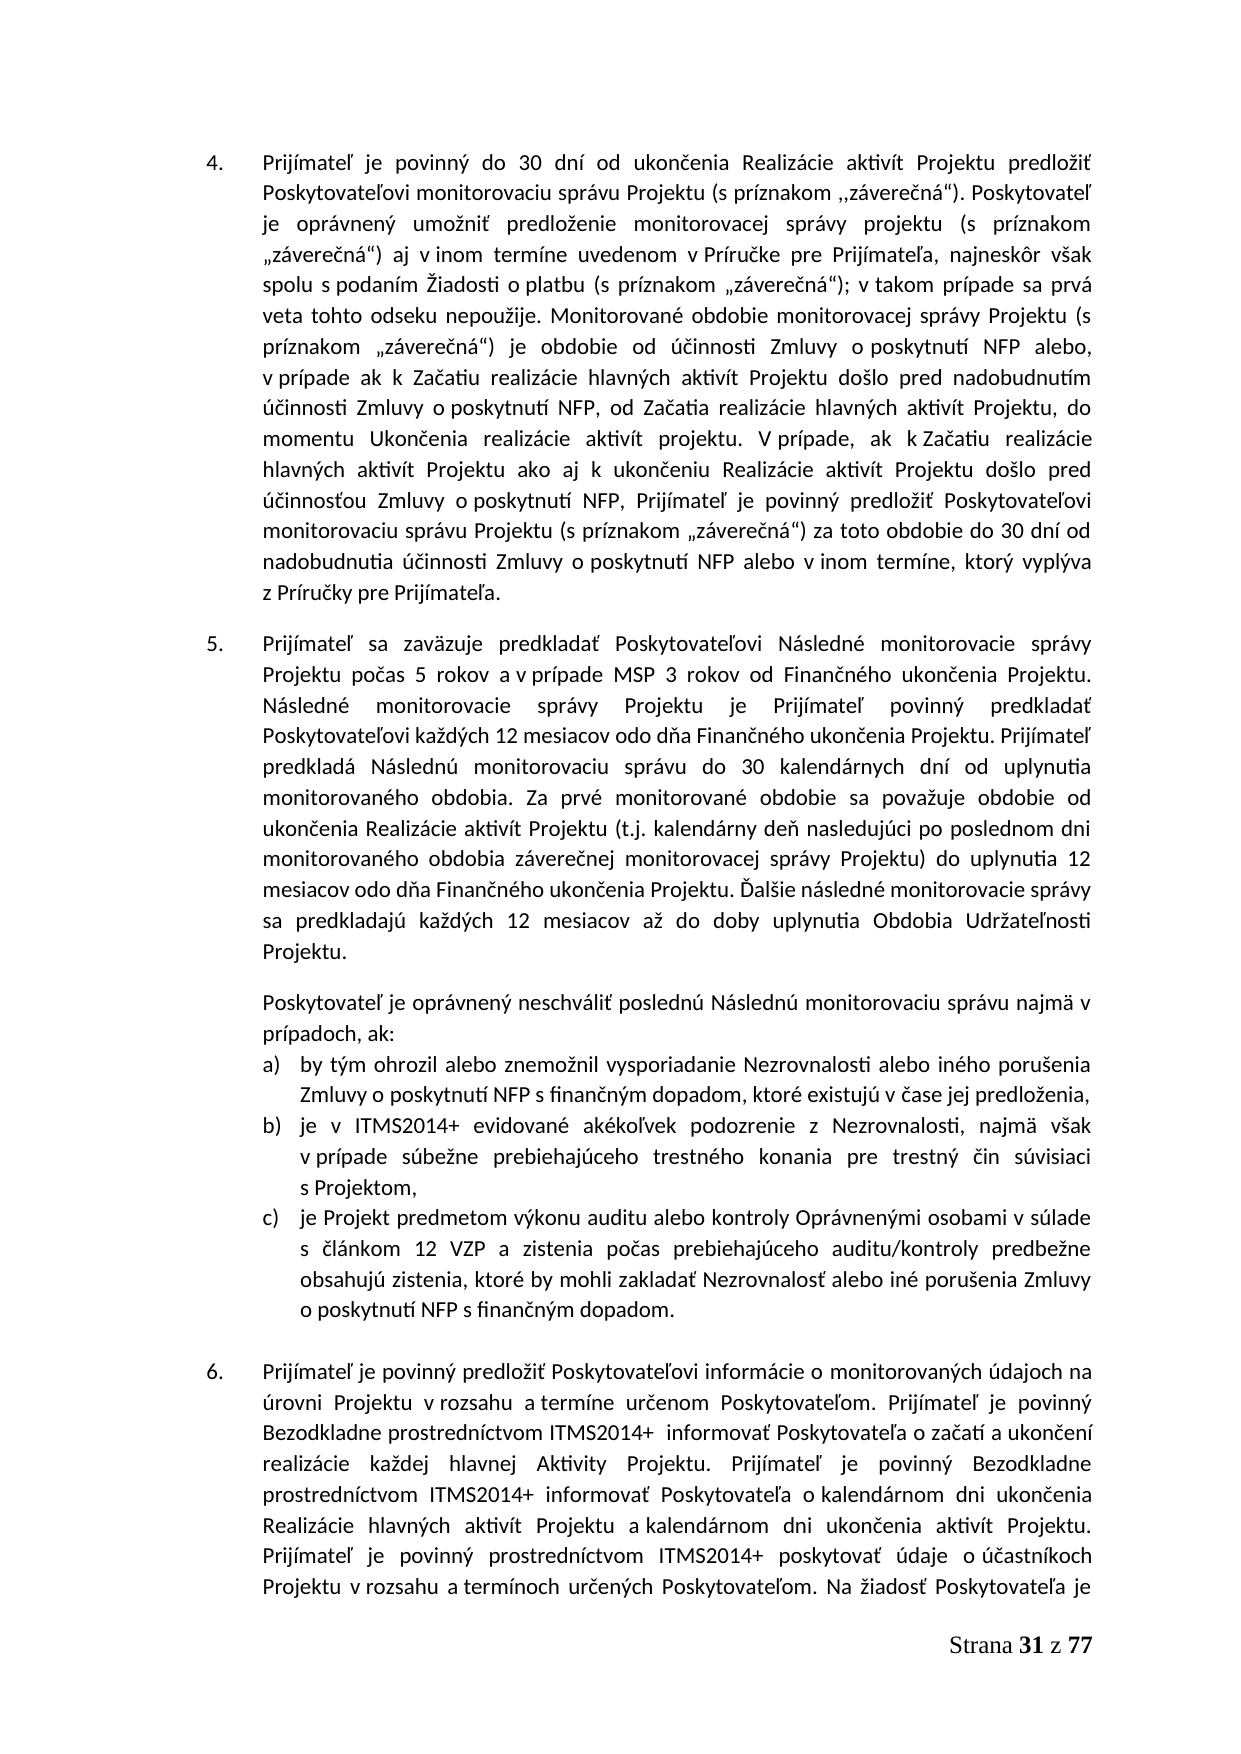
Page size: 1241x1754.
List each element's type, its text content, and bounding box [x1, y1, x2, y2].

list je v ITMS2014+ evidované akékoľvek podozrenie z Nezrovnalosti, najmä však v prípade súbežne prebiehajúceho trestného konania pre trestný čin súvisiaci s Projektom, [262, 1111, 1092, 1201]
list Prijímateľ je povinný do 30 dní od ukončenia Realizácie aktivít Projektu predložiť Poskytovateľovi monitorovaciu správu Projektu (s príznakom ,,záverečná“). Poskytovateľ je oprávnený umožniť predloženie monitorovacej správy projektu (s príznakom „záverečná“) aj v inom termíne uvedenom v Príručke pre Prijímateľa, najneskôr však spolu s podaním Žiadosti o platbu (s príznakom „záverečná“); v takom prípade sa prvá veta tohto odseku nepoužije. Monitorované obdobie monitorovacej správy Projektu (s príznakom „záverečná“) je obdobie od účinnosti Zmluvy o poskytnutí NFP alebo, v prípade ak k Začatiu realizácie hlavných aktivít Projektu došlo pred nadobudnutím účinnosti Zmluvy o poskytnutí NFP, od Začatia realizácie hlavných aktivít Projektu, do momentu Ukončenia realizácie aktivít projektu. V prípade, ak k Začatiu realizácie hlavných aktivít Projektu ako aj k ukončeniu Realizácie aktivít Projektu došlo pred účinnosťou Zmluvy o poskytnutí NFP, Prijímateľ je povinný predložiť Poskytovateľovi monitorovaciu správu Projektu (s príznakom „záverečná“) za toto obdobie do 30 dní od nadobudnutia účinnosti Zmluvy o poskytnutí NFP alebo v inom termíne, ktorý vyplýva z Príručky pre Prijímateľa. [206, 148, 1092, 606]
list Prijímateľ sa zaväzuje predkladať Poskytovateľovi Následné monitorovacie správy Projektu počas 5 rokov a v prípade MSP 3 rokov od Finančného ukončenia Projektu. Následné monitorovacie správy Projektu je Prijímateľ povinný predkladať Poskytovateľovi každých 12 mesiacov odo dňa Finančného ukončenia Projektu. Prijímateľ predkladá Následnú monitorovaciu správu do 30 kalendárnych dní od uplynutia monitorovaného obdobia. Za prvé monitorované obdobie sa považuje obdobie od ukončenia Realizácie aktivít Projektu (t.j. kalendárny deň nasledujúci po poslednom dni monitorovaného obdobia záverečnej monitorovacej správy Projektu) do uplynutia 12 mesiacov odo dňa Finančného ukončenia Projektu. Ďalšie následné monitorovacie správy sa predkladajú každých 12 mesiacov až do doby uplynutia Obdobia Udržateľnosti Projektu. [206, 629, 1092, 965]
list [206, 1357, 1092, 1600]
list je Projekt predmetom výkonu auditu alebo kontroly Oprávnenými osobami v súlade s článkom 12 VZP a zistenia počas prebiehajúceho auditu/kontroly predbežne obsahujú zistenia, ktoré by mohli zakladať Nezrovnalosť alebo iné porušenia Zmluvy o poskytnutí NFP s finančným dopadom. [262, 1203, 1092, 1324]
text Poskytovateľ je oprávnený neschváliť poslednú Následnú monitorovaciu správu najmä v prípadoch, ak: [262, 988, 1092, 1047]
list by tým ohrozil alebo znemožnil vysporiadanie Nezrovnalosti alebo iného porušenia Zmluvy o poskytnutí NFP s finančným dopadom, ktoré existujú v čase jej predloženia, [262, 1050, 1092, 1108]
